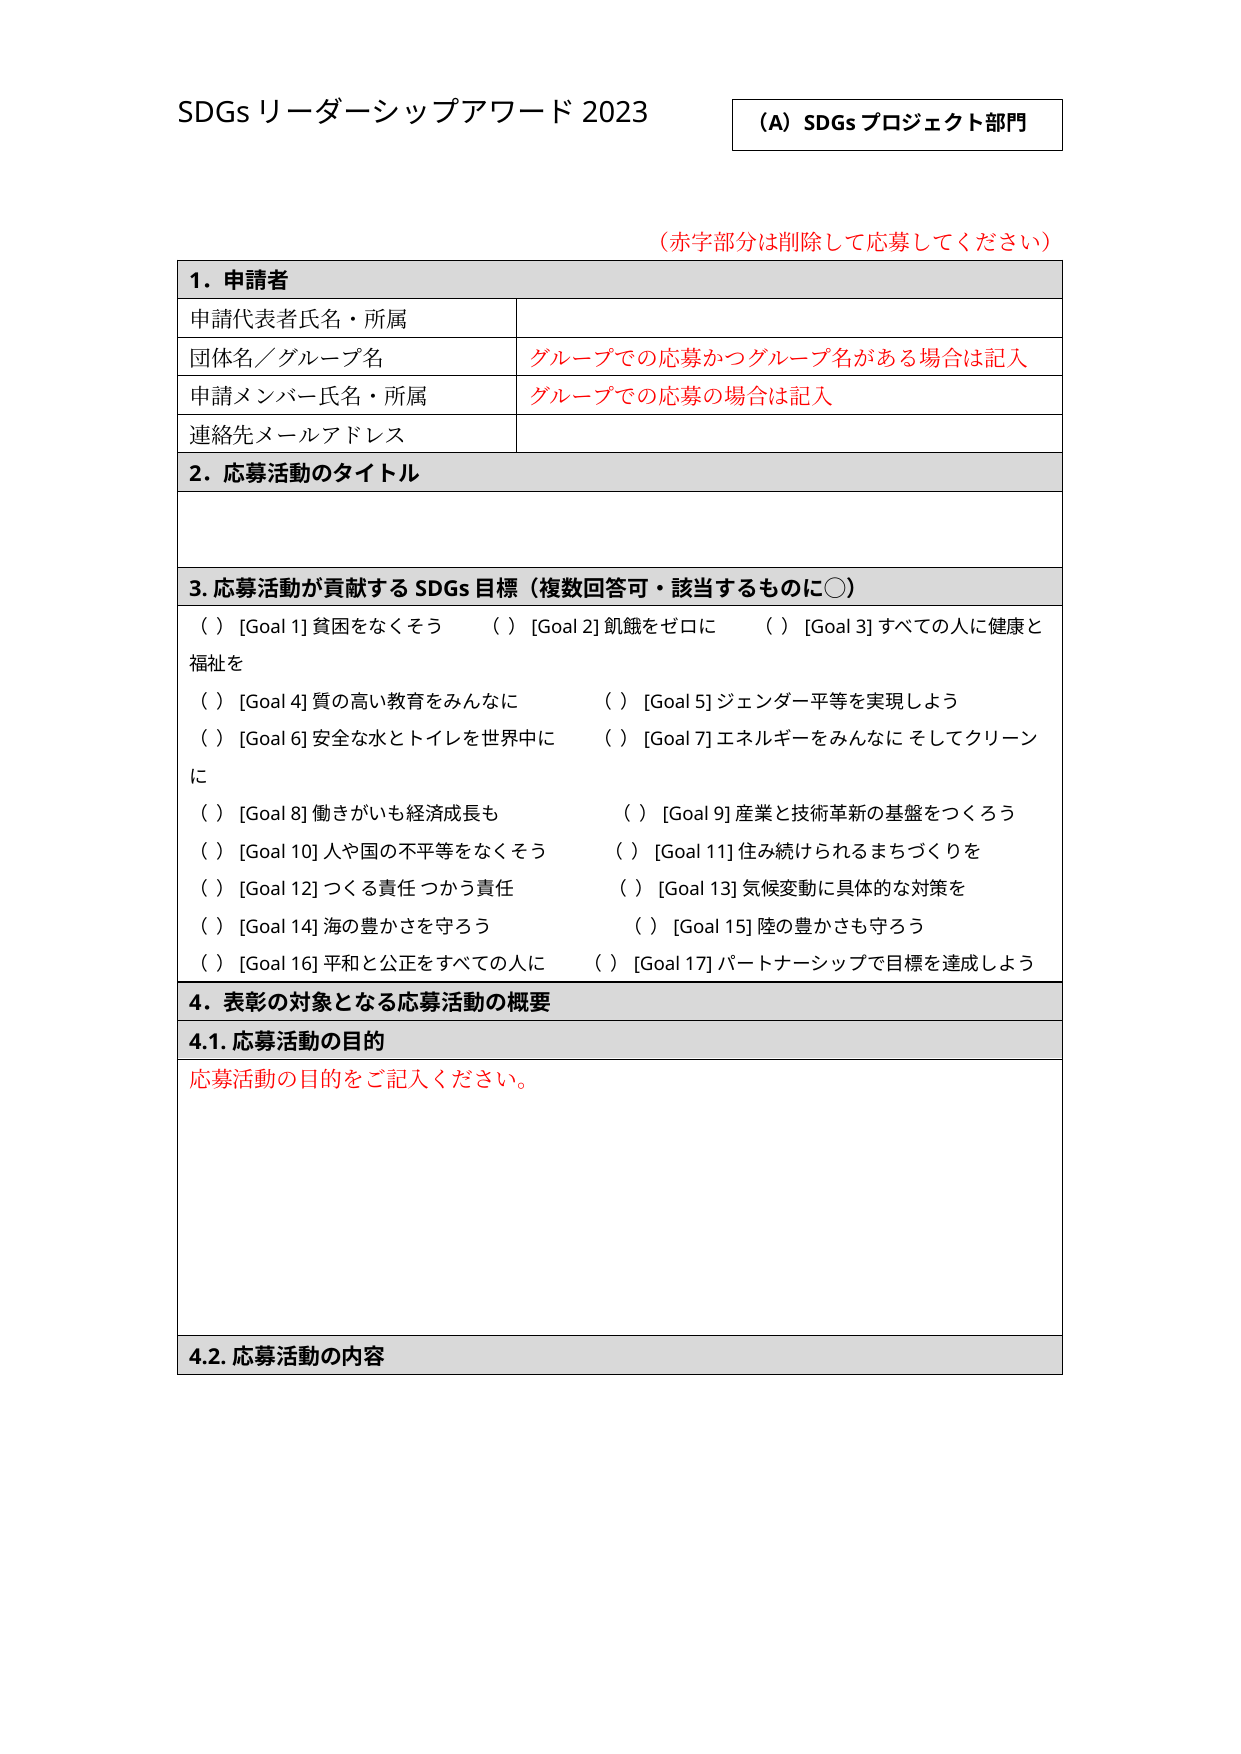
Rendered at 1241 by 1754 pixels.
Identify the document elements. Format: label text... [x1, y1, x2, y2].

table_cell [517, 299, 1062, 337]
table_cell 4.2. 応募活動の内容 [178, 1336, 1062, 1374]
table_cell グループでの応募の場合は記入 [517, 376, 1062, 414]
table_header 1．申請者 [178, 261, 1062, 298]
table_cell （ ） [Goal 1] 貧困をなくそう （ ） [Goal 2] 飢餓をゼロに （ ） [Goal 3] すべての人に健康と福祉を （ ） [Goal 4] 質の高い教育をみんなに （ ） [Goal 5] ジェンダー平等を実現しよう （ ） [Goal 6] 安全な水とトイレを世界中に （ ） [Goal 7] エネルギーをみんなに そしてクリーンに （ ） [Goal 8] 働きがいも経済成長も （ ） [Goal 9] 産業と技術革新の基盤をつくろう （ ） [Goal 10] 人や国の不平等をなくそう （ ） [Goal 11] 住み続けられるまちづくりを （ ） [Goal 12] つくる責任 つかう責任 （ ） [Goal 13] 気候変動に具体的な対策を （ ） [Goal 14] 海の豊かさを守ろう （ ） [Goal 15] 陸の豊かさも守ろう （ ） [Goal 16] 平和と公正をすべての人に （ ） [Goal 17] パートナーシップで目標を達成しよう [178, 606, 1062, 981]
text （赤字部分は削除して応募してください） [177, 222, 1063, 259]
table_cell 4.1. 応募活動の目的 [178, 1021, 1062, 1058]
table_cell 応募活動の目的をご記入ください。 [178, 1060, 1062, 1335]
table_cell 3. 応募活動が貢献するSDGs目標（複数回答可・該当するものに◯） [178, 568, 1062, 605]
table_cell 申請メンバー氏名・所属 [178, 376, 516, 414]
table_cell 連絡先メールアドレス [178, 415, 516, 452]
table_cell 2．応募活動のタイトル [178, 453, 1062, 491]
table_cell [517, 415, 1062, 452]
table_cell [178, 492, 1062, 567]
table_cell 申請代表者氏名・所属 [178, 299, 516, 337]
table_cell グループでの応募かつグループ名がある場合は記入 [517, 338, 1062, 375]
table_cell 団体名／グループ名 [178, 338, 516, 375]
table_cell 4．表彰の対象となる応募活動の概要 [178, 983, 1062, 1020]
